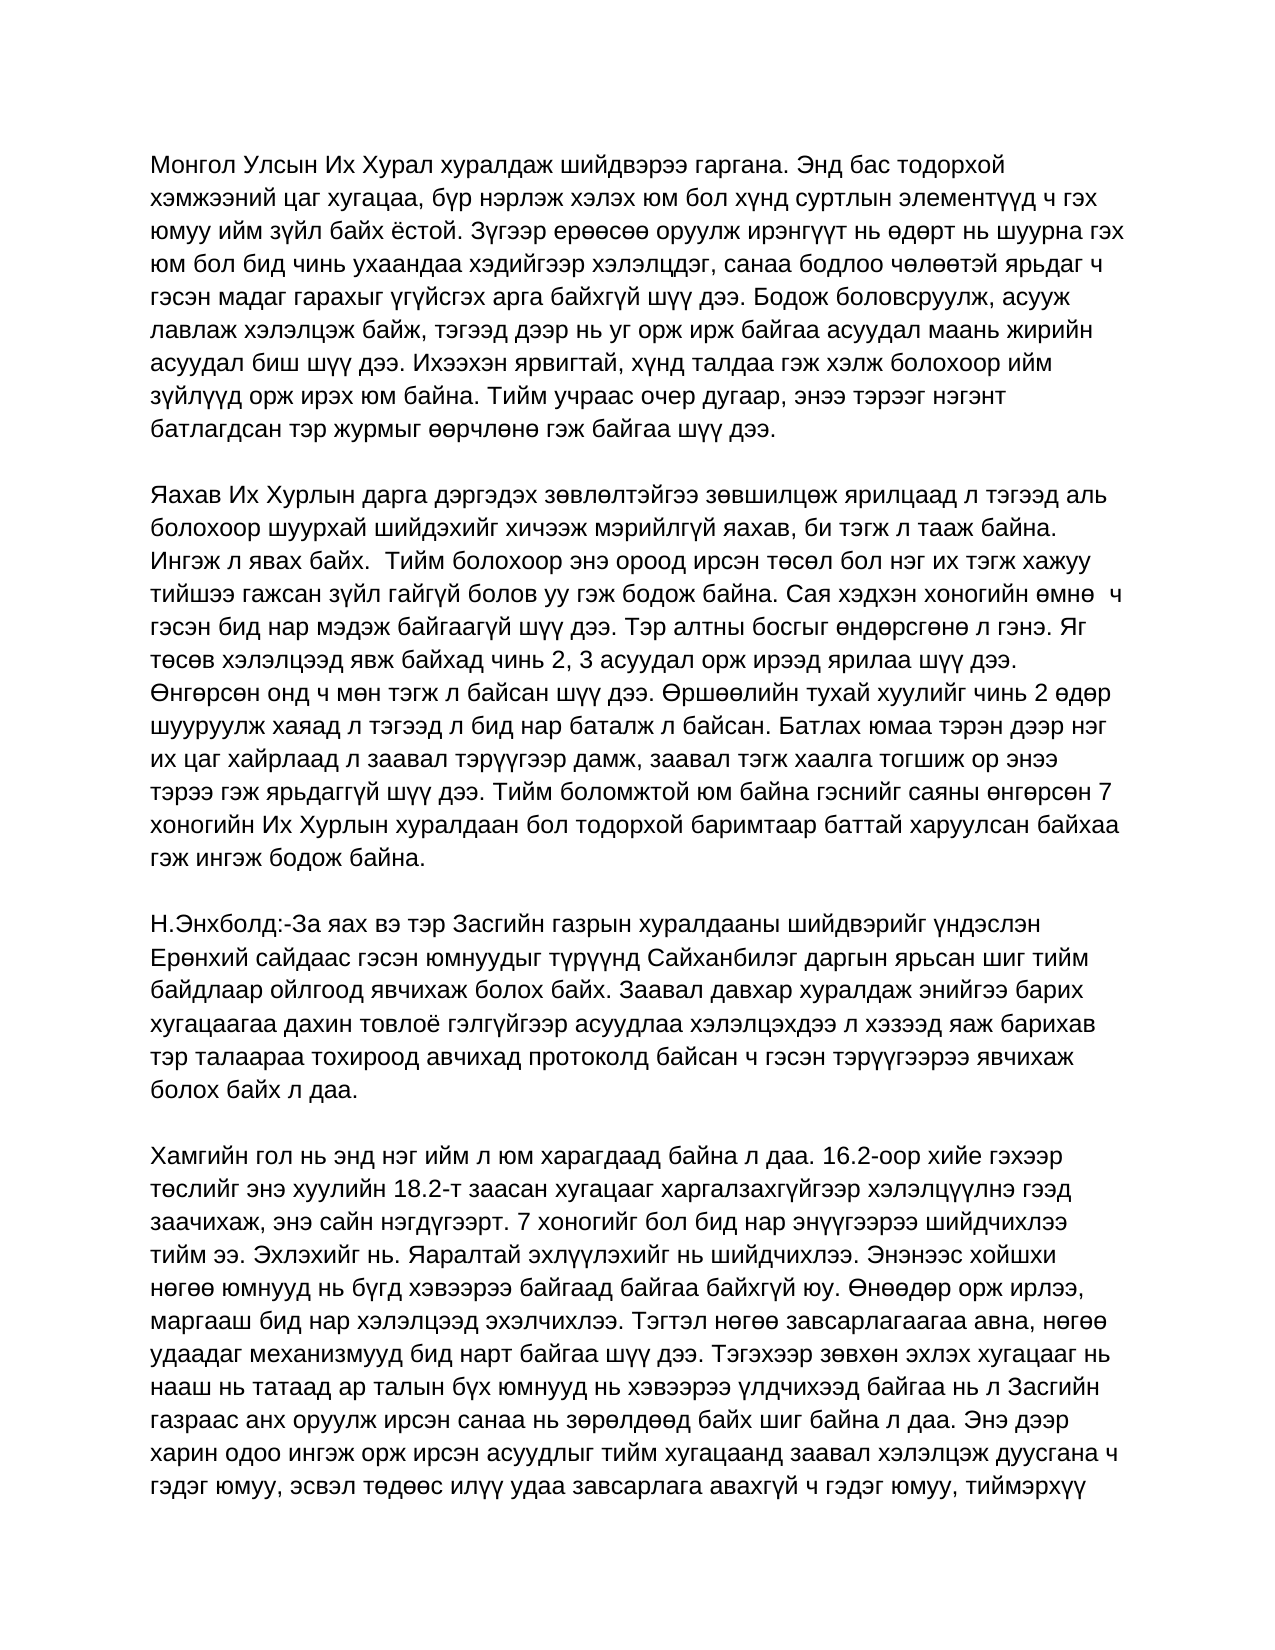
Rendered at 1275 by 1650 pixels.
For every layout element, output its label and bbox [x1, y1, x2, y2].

text [150, 150, 1125, 1499]
